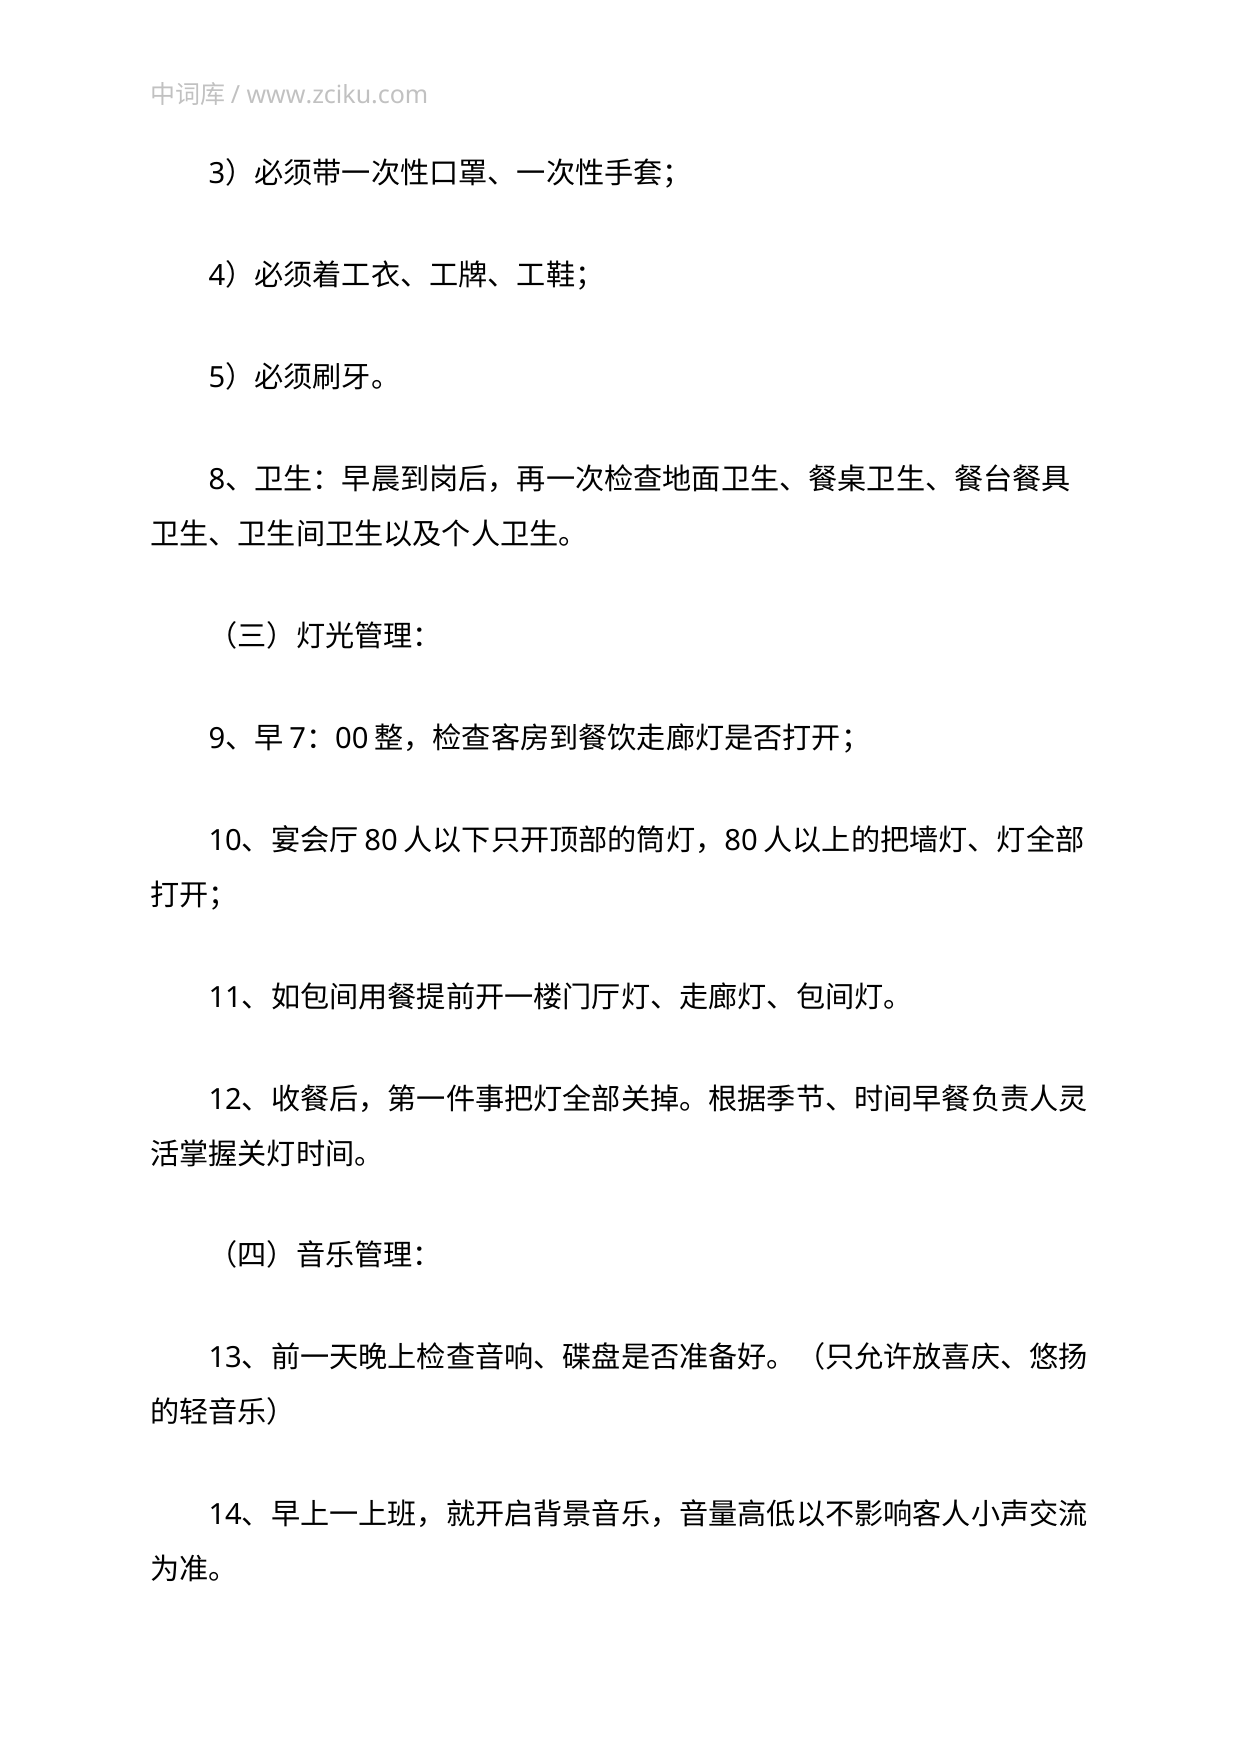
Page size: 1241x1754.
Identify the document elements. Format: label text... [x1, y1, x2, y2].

text 13、前一天晚上检查音响、碟盘是否准备好。（只允许放喜庆、悠扬的轻音乐） [150, 1334, 1090, 1431]
text 10、宴会厅80人以下只开顶部的筒灯，80人以上的把墙灯、灯全部打开； [150, 816, 1090, 914]
text 8、卫生：早晨到岗后，再一次检查地面卫生、餐桌卫生、餐台餐具卫生、卫生间卫生以及个人卫生。 [150, 456, 1090, 553]
text 12、收餐后，第一件事把灯全部关掉。根据季节、时间早餐负责人灵活掌握关灯时间。 [150, 1075, 1090, 1172]
text （四）音乐管理： [150, 1232, 1090, 1274]
text （三）灯光管理： [150, 613, 1090, 655]
text 3）必须带一次性口罩、一次性手套； [150, 150, 1090, 192]
text 9、早7：00整，检查客房到餐饮走廊灯是否打开； [150, 714, 1090, 757]
text 5）必须刷牙。 [150, 354, 1090, 396]
text 4）必须着工衣、工牌、工鞋； [150, 252, 1090, 294]
text 14、早上一上班，就开启背景音乐，音量高低以不影响客人小声交流为准。 [150, 1491, 1090, 1588]
text 11、如包间用餐提前开一楼门厅灯、走廊灯、包间灯。 [150, 973, 1090, 1016]
